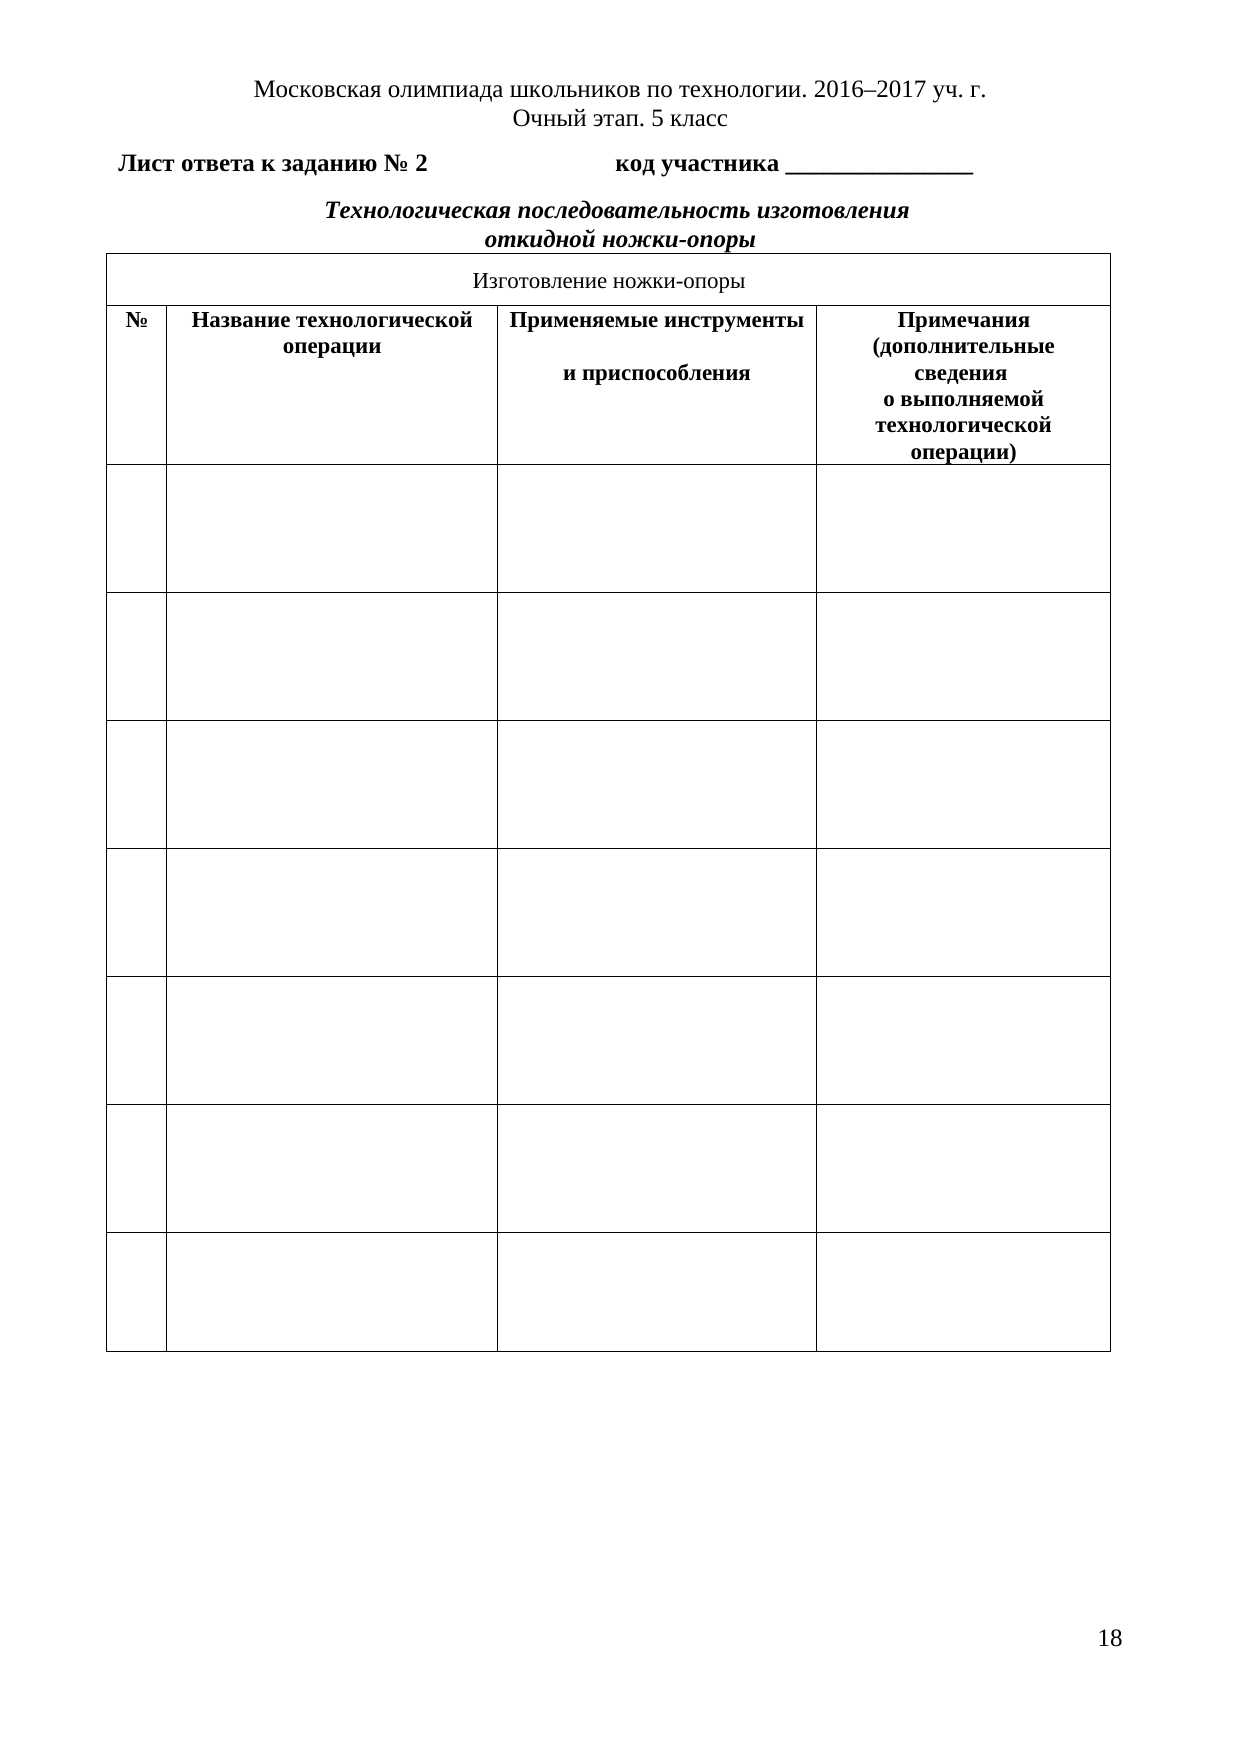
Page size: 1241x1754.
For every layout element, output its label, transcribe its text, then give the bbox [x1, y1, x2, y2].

table_cell [498, 1233, 816, 1351]
table_cell [498, 465, 816, 592]
table_cell [167, 977, 497, 1104]
table_cell [817, 977, 1110, 1104]
table_cell [107, 977, 166, 1104]
table_cell [498, 1105, 816, 1232]
table_cell [107, 593, 166, 720]
table_cell [498, 977, 816, 1104]
text Лист ответа к заданию № 2 код участника _______________ [118, 148, 1122, 176]
table_cell [498, 593, 816, 720]
table_cell [167, 593, 497, 720]
table_cell [107, 1105, 166, 1232]
text Технологическая последовательность изготовления откидной ножки-опоры [118, 196, 1122, 253]
table_cell [167, 849, 497, 976]
table_cell [498, 849, 816, 976]
table_cell [817, 593, 1110, 720]
table_cell [167, 1105, 497, 1232]
table_cell [817, 1233, 1110, 1351]
table_cell [167, 1233, 497, 1351]
table_cell [817, 465, 1110, 592]
table_cell [817, 1105, 1110, 1232]
table_cell [167, 465, 497, 592]
table_cell Применяемые инструменты и приспособления [498, 306, 816, 464]
table_cell [167, 721, 497, 848]
table_cell [817, 721, 1110, 848]
table_cell [817, 849, 1110, 976]
table_cell [498, 721, 816, 848]
table_cell № [107, 306, 166, 464]
table_cell [107, 465, 166, 592]
table_header Изготовление ножки-опоры [107, 254, 1110, 305]
table_cell [107, 1233, 166, 1351]
table_cell Название технологической операции [167, 306, 497, 464]
table_cell [107, 849, 166, 976]
table_cell Примечания (дополнительные сведения о выполняемой технологической операции) [817, 306, 1110, 464]
table_cell [107, 721, 166, 848]
